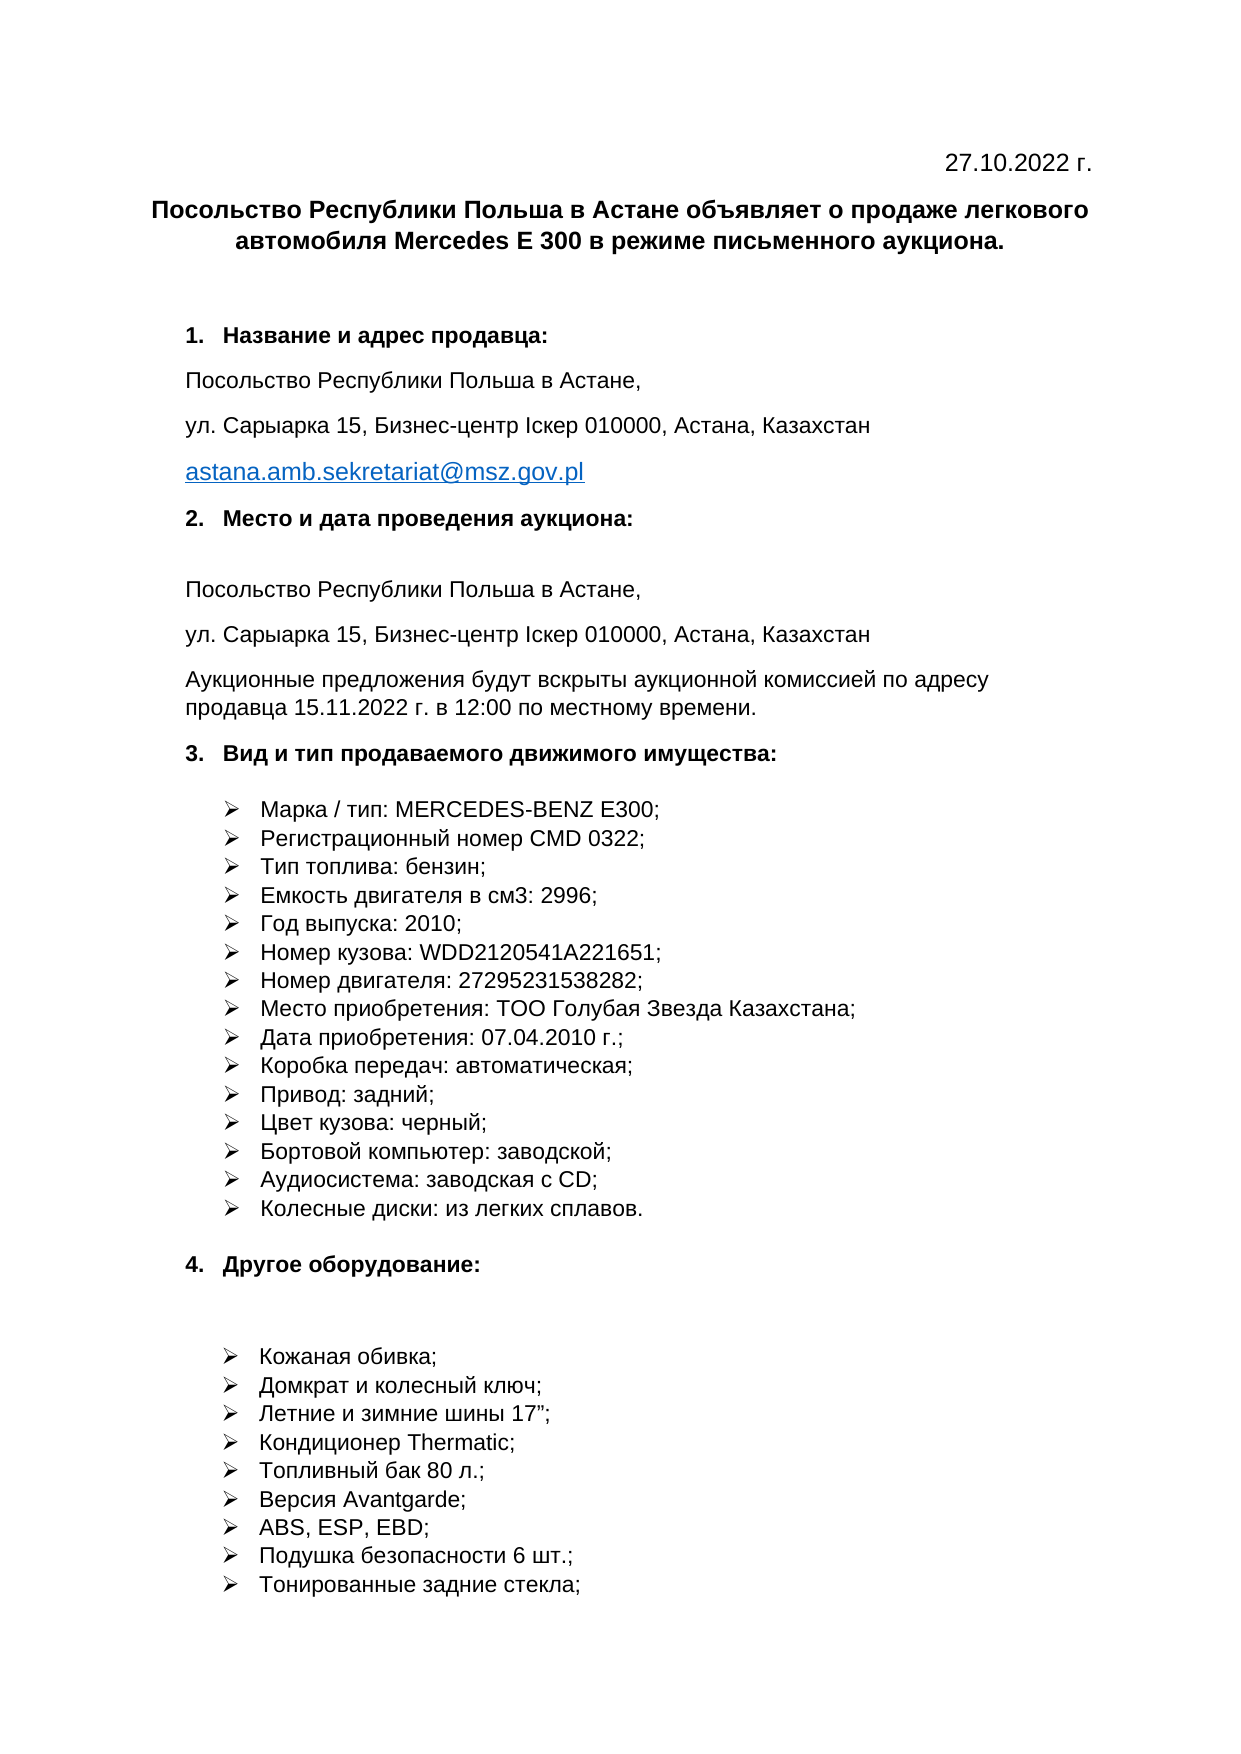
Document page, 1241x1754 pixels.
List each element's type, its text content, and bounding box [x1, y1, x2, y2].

list Место и дата проведения аукциона: [185, 505, 1093, 531]
list Марка / тип: MERCEDES-BENZ E300; [223, 796, 1093, 823]
list Привод: задний; [223, 1081, 1093, 1107]
list Аудиосистема: заводская с CD; [223, 1166, 1093, 1192]
list Место приобретения: ТОО Голубая Звезда Казахстана; [223, 995, 1093, 1022]
list Вид и тип продаваемого движимого имущества: [185, 739, 1093, 766]
text ул. Сарыарка 15, Бизнес-центр Iскер 010000, Астана, Казахстан [185, 621, 1093, 647]
list Тонированные задние стекла; [221, 1571, 1093, 1597]
list Кожаная обивка; [221, 1343, 1093, 1370]
list Цвет кузова: черный; [223, 1109, 1093, 1136]
text 27.10.2022 г. [148, 148, 1093, 176]
list Подушка безопасности 6 шт.; [221, 1542, 1093, 1569]
list Название и адрес продавца: [185, 322, 1093, 348]
list Год выпуска: 2010; [223, 910, 1093, 936]
list Летние и зимние шины 17”; [221, 1400, 1093, 1427]
list Топливный бак 80 л.; [221, 1457, 1093, 1483]
list Другое оборудование: [185, 1251, 1093, 1278]
list Номер кузова: WDD2120541A221651; [223, 938, 1093, 965]
text Посольство Республики Польша в Астане, [185, 367, 1093, 393]
text Посольство Республики Польша в Астане, [185, 576, 1093, 602]
text ул. Сарыарка 15, Бизнес-центр Iскер 010000, Астана, Казахстан [185, 412, 1093, 438]
list Версия Avantgarde; [221, 1486, 1093, 1512]
list Коробка передач: автоматическая; [223, 1052, 1093, 1079]
list Дата приобретения: 07.04.2010 г.; [223, 1024, 1093, 1050]
list Тип топлива: бензин; [223, 853, 1093, 879]
list Кондиционер Thermatic; [221, 1429, 1093, 1455]
list Бортовой компьютер: заводской; [223, 1138, 1093, 1164]
list Колесные диски: из легких сплавов. [223, 1194, 1093, 1221]
list Номер двигателя: 27295231538282; [223, 967, 1093, 993]
list Домкрат и колесный ключ; [221, 1372, 1093, 1398]
list Регистрационный номер CMD 0322; [223, 825, 1093, 851]
text astana.amb.sekretariat@msz.gov.pl [185, 457, 1093, 486]
text Посольство Республики Польша в Астане объявляет о продаже легкового автомобиля Mercedes E 300 в режиме письменного аукциона. [148, 195, 1093, 255]
list Емкость двигателя в см3: 2996; [223, 882, 1093, 908]
text Аукционные предложения будут вскрыты аукционной комиссией по адресу продавца 15.11.2022 г. в 12:00 по местному времени. [185, 666, 1093, 721]
list ABS, ESP, EBD; [221, 1514, 1093, 1540]
